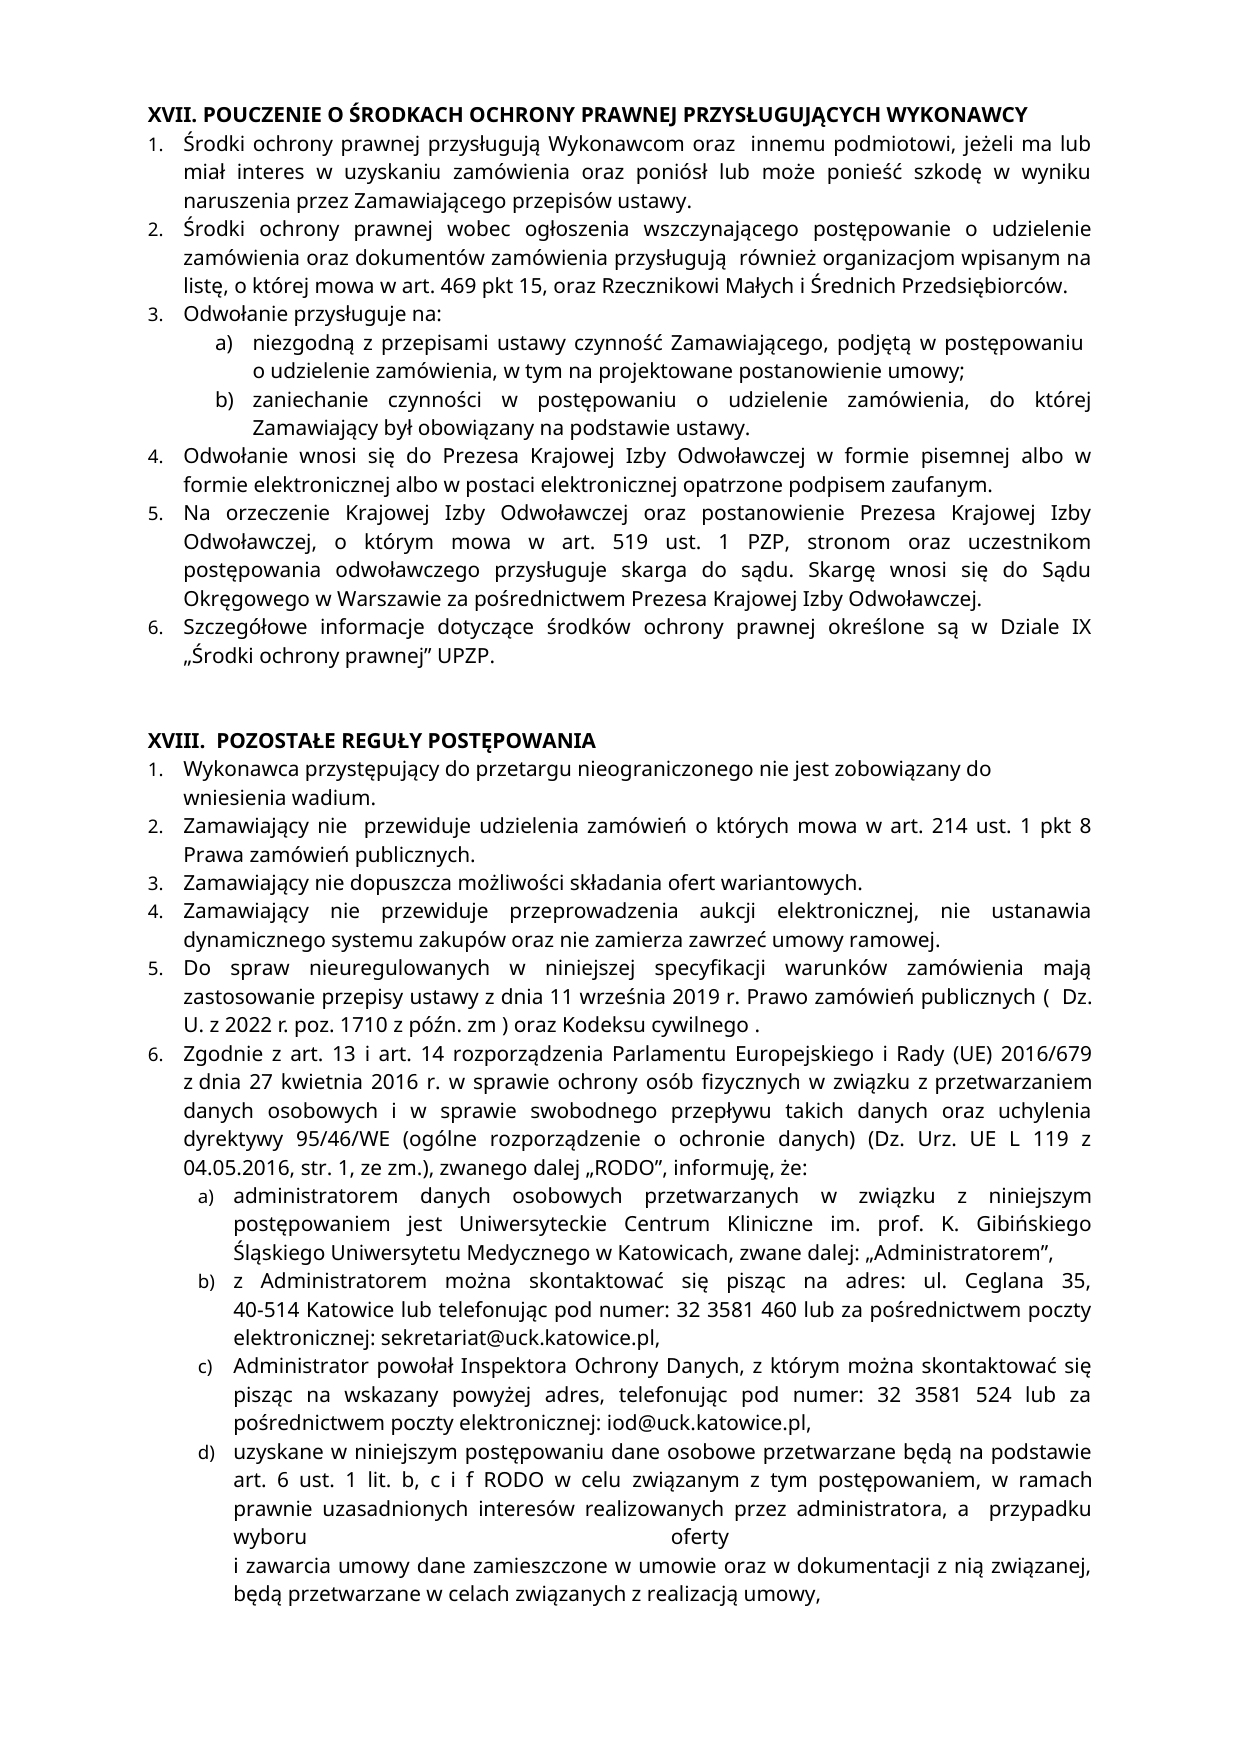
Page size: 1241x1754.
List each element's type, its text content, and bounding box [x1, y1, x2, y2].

list Środki ochrony prawnej wobec ogłoszenia wszczynającego postępowanie o udzielenie zamówienia oraz dokumentów zamówienia przysługują również organizacjom wpisanym na listę, o której mowa w art. 469 pkt 15, oraz Rzecznikowi Małych i Średnich Przedsiębiorców. [148, 214, 1092, 299]
list Szczegółowe informacje dotyczące środków ochrony prawnej określone są w Dziale IX „Środki ochrony prawnej” UPZP. [148, 612, 1092, 669]
list Na orzeczenie Krajowej Izby Odwoławczej oraz postanowienie Prezesa Krajowej Izby Odwoławczej, o którym mowa w art. 519 ust. 1 PZP, stronom oraz uczestnikom postępowania odwoławczego przysługuje skarga do sądu. Skargę wnosi się do Sądu Okręgowego w Warszawie za pośrednictwem Prezesa Krajowej Izby Odwoławczej. [148, 498, 1092, 612]
list Zgodnie z art. 13 i art. 14 rozporządzenia Parlamentu Europejskiego i Rady (UE) 2016/679 z dnia 27 kwietnia 2016 r. w sprawie ochrony osób fizycznych w związku z przetwarzaniem danych osobowych i w sprawie swobodnego przepływu takich danych oraz uchylenia dyrektywy 95/46/WE (ogólne rozporządzenie o ochronie danych) (Dz. Urz. UE L 119 z 04.05.2016, str. 1, ze zm.), zwanego dalej „RODO”, informuję, że: [148, 1039, 1092, 1181]
list z Administratorem można skontaktować się pisząc na adres: ul. Ceglana 35, 40-514 Katowice lub telefonując pod numer: 32 3581 460 lub za pośrednictwem poczty elektronicznej: sekretariat@uck.katowice.pl, [198, 1266, 1092, 1352]
list administratorem danych osobowych przetwarzanych w związku z niniejszym postępowaniem jest Uniwersyteckie Centrum Kliniczne im. prof. K. Gibińskiego Śląskiego Uniwersytetu Medycznego w Katowicach, zwane dalej: „Administratorem”, [198, 1181, 1092, 1266]
list uzyskane w niniejszym postępowaniu dane osobowe przetwarzane będą na podstawie art. 6 ust. 1 lit. b, c i f RODO w celu związanym z tym postępowaniem, w ramach prawnie uzasadnionych interesów realizowanych przez administratora, a przypadku wyboru oferty i zawarcia umowy dane zamieszczone w umowie oraz w dokumentacji z nią związanej, będą przetwarzane w celach związanych z realizacją umowy, [198, 1437, 1092, 1608]
list Odwołanie przysługuje na: [148, 299, 1092, 328]
list Administrator powołał Inspektora Ochrony Danych, z którym można skontaktować się pisząc na wskazany powyżej adres, telefonując pod numer: 32 3581 524 lub za pośrednictwem poczty elektronicznej: iod@uck.katowice.pl, [198, 1352, 1092, 1437]
text XVII. POUCZENIE O ŚRODKACH OCHRONY PRAWNEJ PRZYSŁUGUJĄCYCH WYKONAWCY [148, 100, 1092, 129]
list Zamawiający nie dopuszcza możliwości składania ofert wariantowych. [148, 868, 1092, 897]
list Do spraw nieuregulowanych w niniejszej specyfikacji warunków zamówienia mają zastosowanie przepisy ustawy z dnia 11 września 2019 r. Prawo zamówień publicznych ( Dz. U. z 2022 r. poz. 1710 z późn. zm ) oraz Kodeksu cywilnego . [148, 953, 1092, 1039]
text XVIII. POZOSTAŁE REGUŁY POSTĘPOWANIA [148, 726, 1092, 754]
list Zamawiający nie przewiduje udzielenia zamówień o których mowa w art. 214 ust. 1 pkt 8 Prawa zamówień publicznych. [148, 811, 1092, 868]
list Wykonawca przystępujący do przetargu nieograniczonego nie jest zobowiązany do wniesienia wadium. [148, 754, 1092, 811]
list Odwołanie wnosi się do Prezesa Krajowej Izby Odwoławczej w formie pisemnej albo w formie elektronicznej albo w postaci elektronicznej opatrzone podpisem zaufanym. [148, 442, 1092, 498]
list Zamawiający nie przewiduje przeprowadzenia aukcji elektronicznej, nie ustanawia dynamicznego systemu zakupów oraz nie zamierza zawrzeć umowy ramowej. [148, 897, 1092, 953]
list zaniechanie czynności w postępowaniu o udzielenie zamówienia, do której Zamawiający był obowiązany na podstawie ustawy. [215, 385, 1092, 442]
list niezgodną z przepisami ustawy czynność Zamawiającego, podjętą w postępowaniu o udzielenie zamówienia, w tym na projektowane postanowienie umowy; [215, 328, 1092, 385]
list Środki ochrony prawnej przysługują Wykonawcom oraz innemu podmiotowi, jeżeli ma lub miał interes w uzyskaniu zamówienia oraz poniósł lub może ponieść szkodę w wyniku naruszenia przez Zamawiającego przepisów ustawy. [148, 129, 1092, 214]
